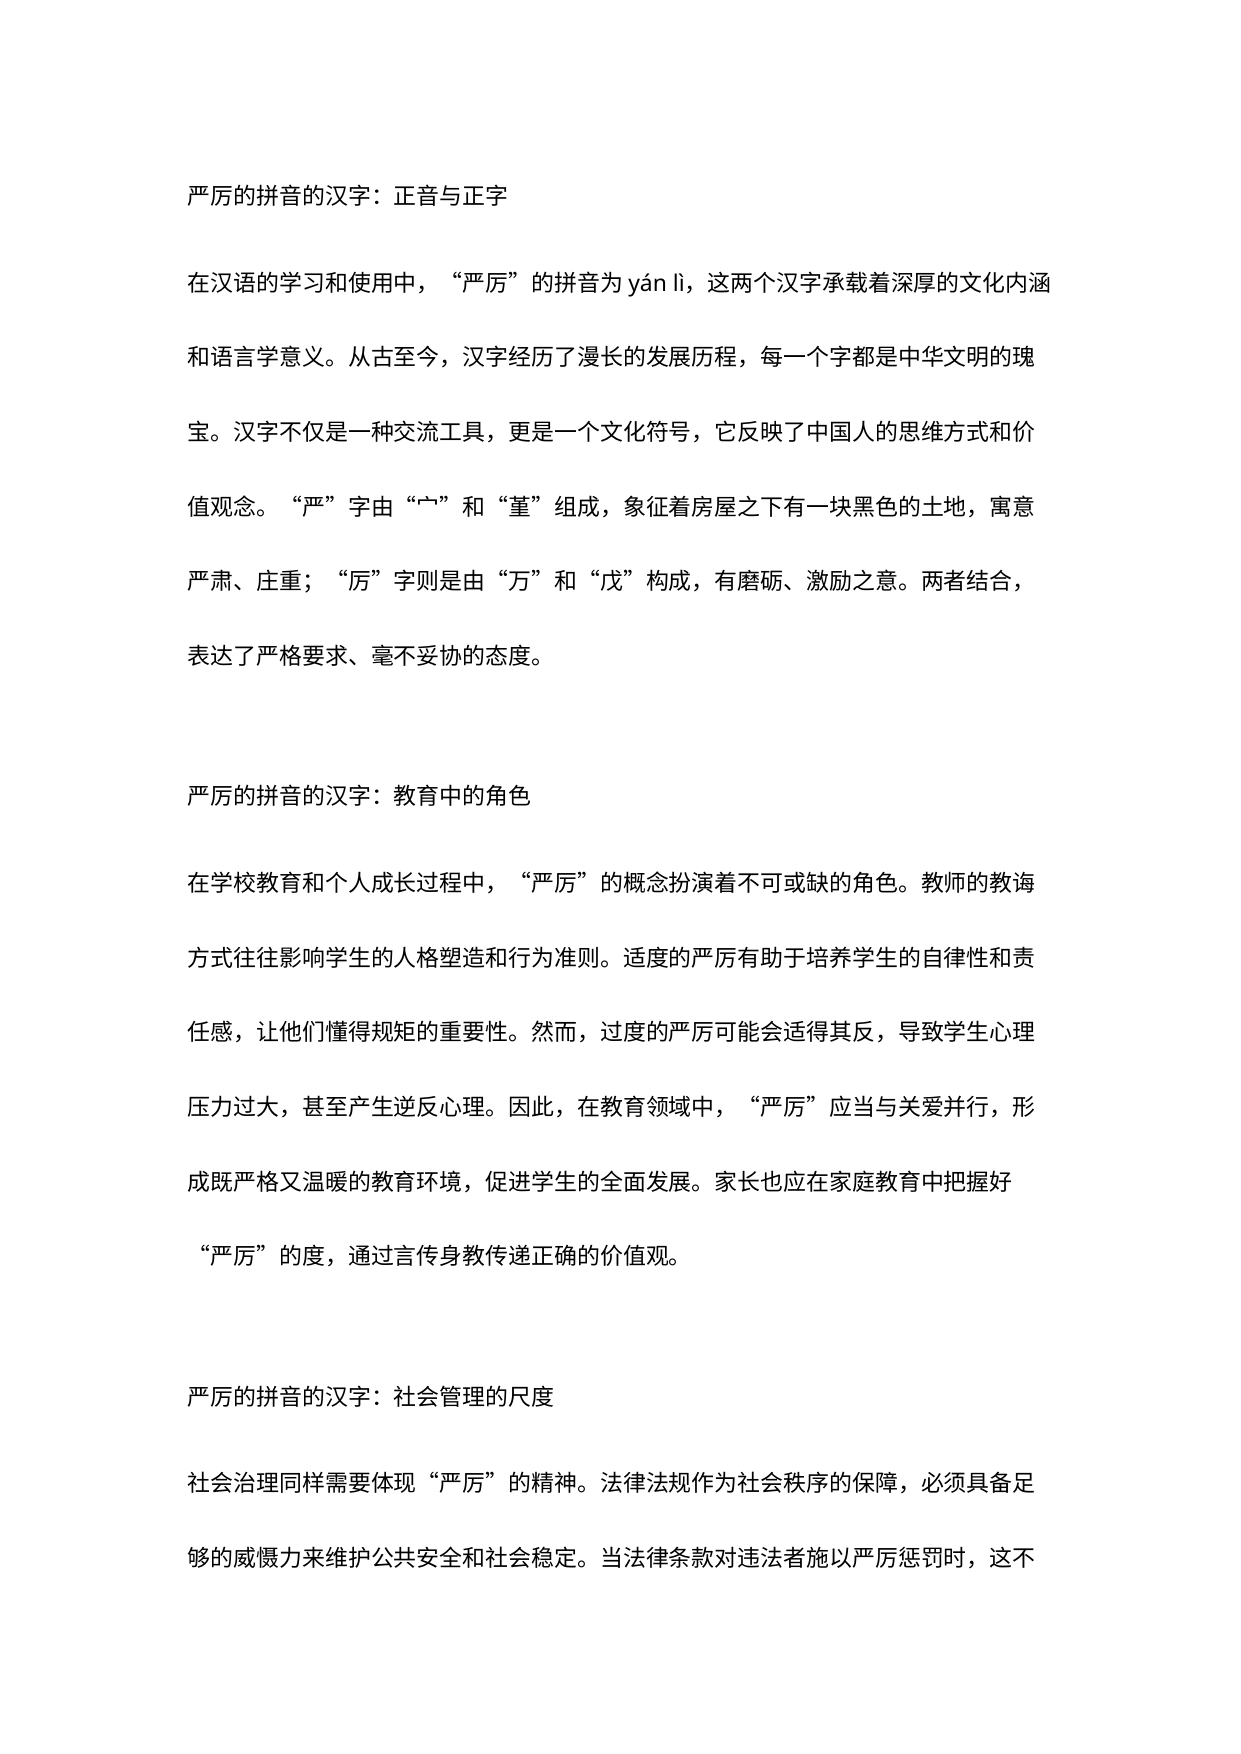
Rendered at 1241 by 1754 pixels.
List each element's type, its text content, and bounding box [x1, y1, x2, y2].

text 严厉的拼音的汉字：教育中的角色 [187, 762, 1053, 827]
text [187, 1449, 1053, 1589]
text 严厉的拼音的汉字：社会管理的尺度 [187, 1363, 1053, 1428]
text 严厉的拼音的汉字：正音与正字 [187, 162, 1053, 227]
text 在学校教育和个人成长过程中，“严厉”的概念扮演着不可或缺的角色。教师的教诲方式往往影响学生的人格塑造和行为准则。适度的严厉有助于培养学生的自律性和责任感，让他们懂得规矩的重要性。然而，过度的严厉可能会适得其反，导致学生心理压力过大，甚至产生逆反心理。因此，在教育领域中，“严厉”应当与关爱并行，形成既严格又温暖的教育环境，促进学生的全面发展。家长也应在家庭教育中把握好“严厉”的度，通过言传身教传递正确的价值观。 [187, 849, 1053, 1287]
text 在汉语的学习和使用中，“严厉”的拼音为 yán lì，这两个汉字承载着深厚的文化内涵和语言学意义。从古至今，汉字经历了漫长的发展历程，每一个字都是中华文明的瑰宝。汉字不仅是一种交流工具，更是一个文化符号，它反映了中国人的思维方式和价值观念。“严”字由“宀”和“堇”组成，象征着房屋之下有一块黑色的土地，寓意严肃、庄重；“厉”字则是由“万”和“戊”构成，有磨砺、激励之意。两者结合，表达了严格要求、毫不妥协的态度。 [187, 248, 1053, 687]
